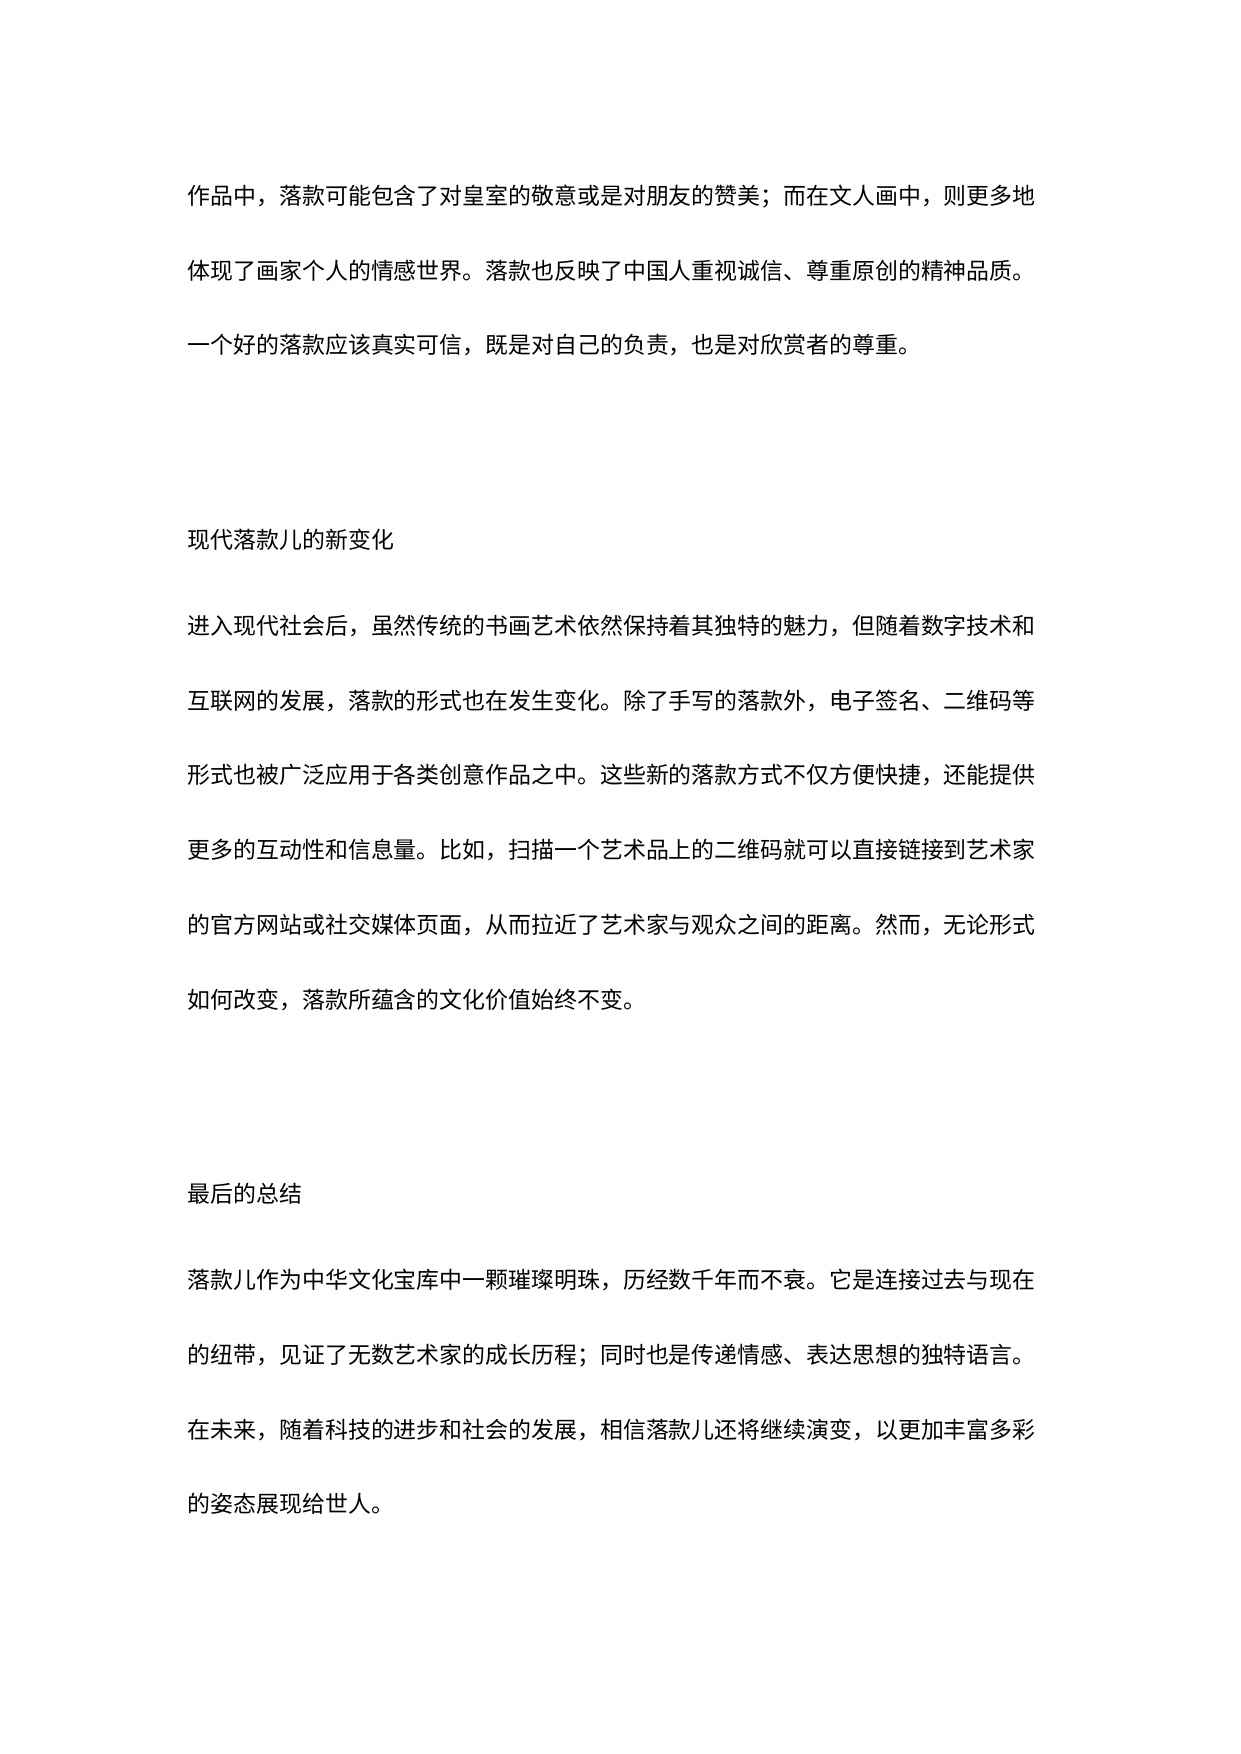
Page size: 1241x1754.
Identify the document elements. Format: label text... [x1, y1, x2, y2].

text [187, 162, 1053, 376]
text 最后的总结 [187, 1160, 1053, 1225]
text 落款儿作为中华文化宝库中一颗璀璨明珠，历经数千年而不衰。它是连接过去与现在的纽带，见证了无数艺术家的成长历程；同时也是传递情感、表达思想的独特语言。在未来，随着科技的进步和社会的发展，相信落款儿还将继续演变，以更加丰富多彩的姿态展现给世人。 [187, 1246, 1053, 1536]
text 现代落款儿的新变化 [187, 506, 1053, 571]
text 进入现代社会后，虽然传统的书画艺术依然保持着其独特的魅力，但随着数字技术和互联网的发展，落款的形式也在发生变化。除了手写的落款外，电子签名、二维码等形式也被广泛应用于各类创意作品之中。这些新的落款方式不仅方便快捷，还能提供更多的互动性和信息量。比如，扫描一个艺术品上的二维码就可以直接链接到艺术家的官方网站或社交媒体页面，从而拉近了艺术家与观众之间的距离。然而，无论形式如何改变，落款所蕴含的文化价值始终不变。 [187, 592, 1053, 1031]
